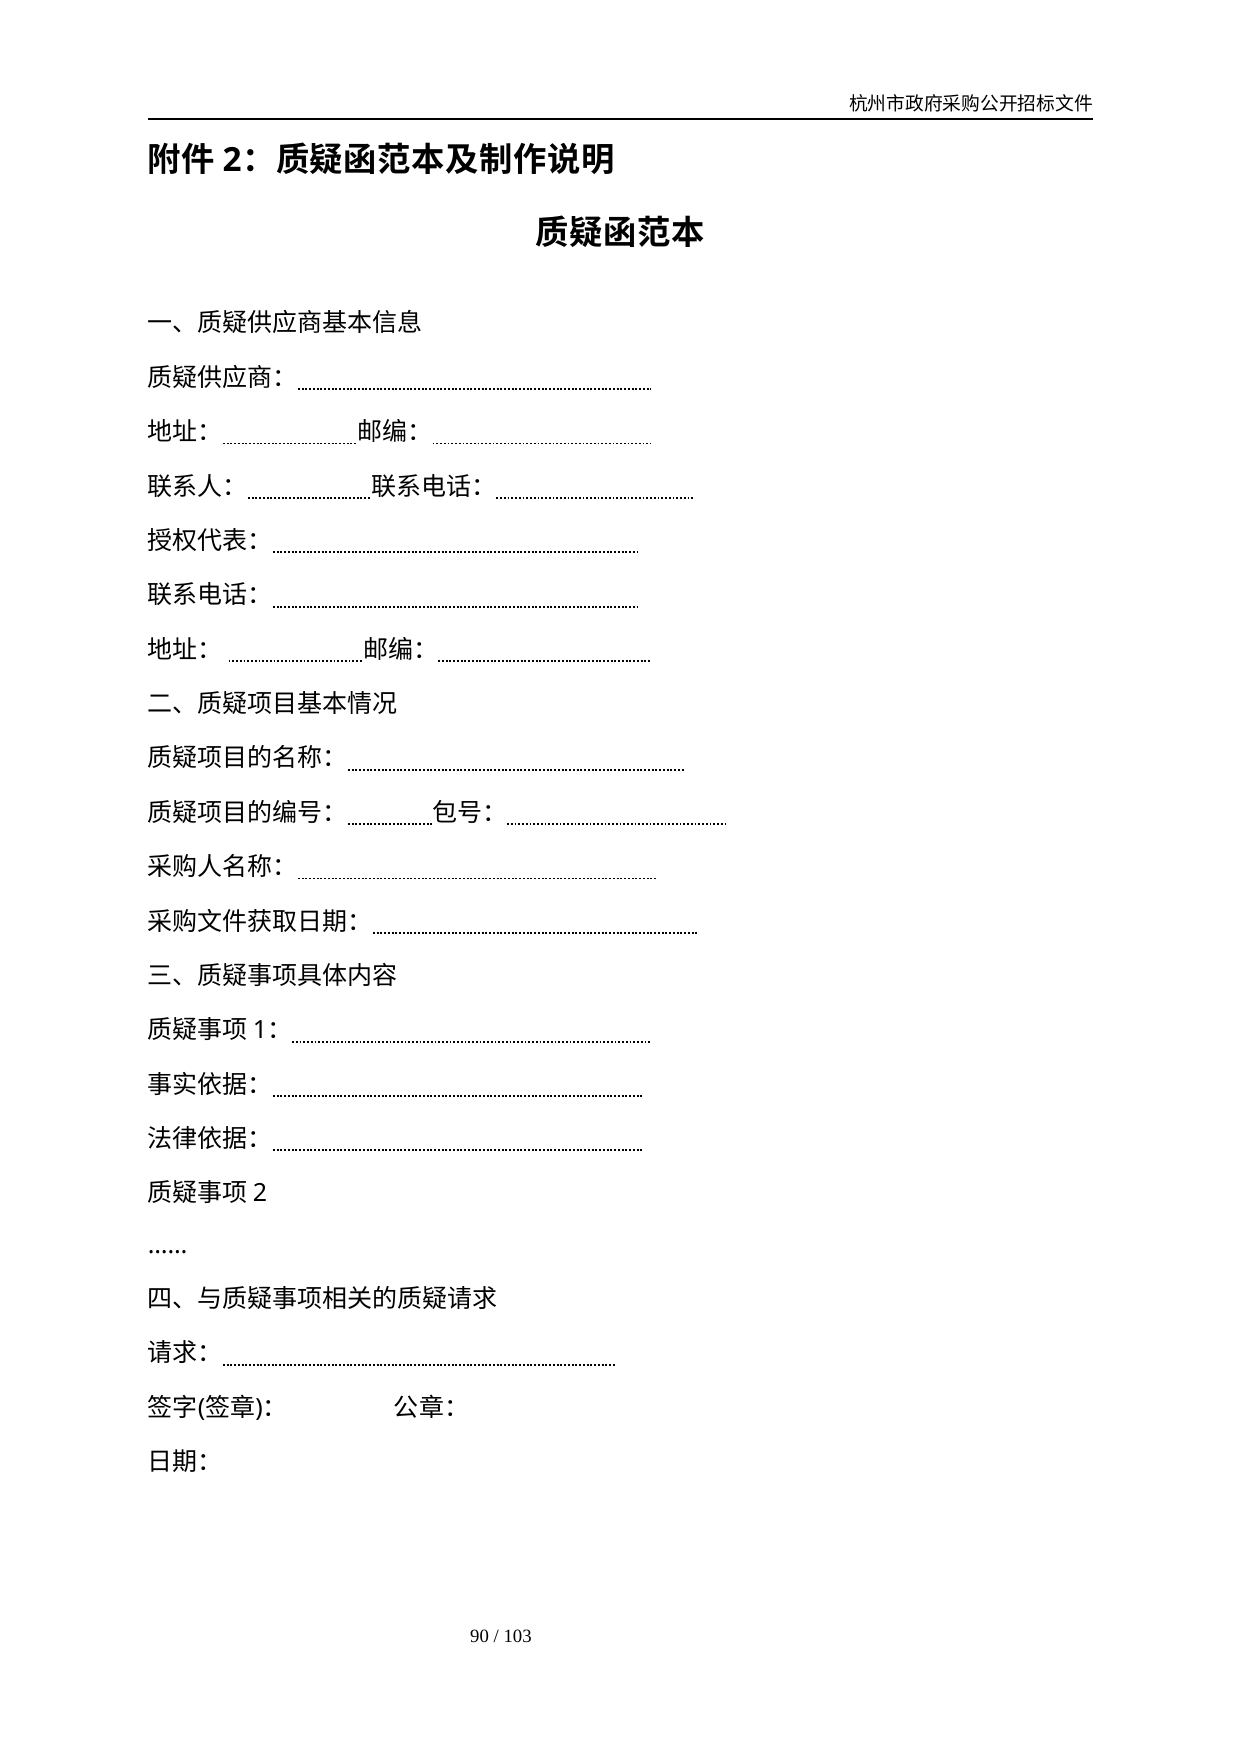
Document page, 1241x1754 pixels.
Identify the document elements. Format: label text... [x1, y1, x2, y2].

text 质疑函范本 [148, 206, 1093, 254]
text 地址： 邮编： [148, 412, 1093, 448]
text 签字(签章)： 公章： [148, 1387, 1093, 1423]
text 请求： [148, 1333, 1093, 1369]
text 采购人名称： [148, 847, 1093, 883]
text 附件2：质疑函范本及制作说明 [148, 133, 1093, 181]
text 日期： [148, 1441, 1093, 1478]
text 质疑事项1： [148, 1010, 1093, 1046]
text 质疑项目的编号： 包号： [148, 792, 1093, 828]
text 联系人： 联系电话： [148, 466, 1093, 502]
text 事实依据： [148, 1064, 1093, 1100]
text 授权代表： [148, 520, 1093, 557]
text 法律依据： [148, 1118, 1093, 1155]
text 二、质疑项目基本情况 [148, 683, 1093, 720]
text 质疑供应商： [148, 357, 1093, 393]
text 一、质疑供应商基本信息 [148, 303, 1093, 339]
text 四、与质疑事项相关的质疑请求 [148, 1278, 1093, 1314]
text 联系电话： [148, 575, 1093, 611]
text 地址： 邮编： [148, 629, 1093, 665]
text 采购文件获取日期： [148, 901, 1093, 937]
text 质疑项目的名称： [148, 738, 1093, 774]
text 质疑事项2 [148, 1173, 1093, 1209]
text …… [148, 1227, 1093, 1261]
text 三、质疑事项具体内容 [148, 955, 1093, 992]
